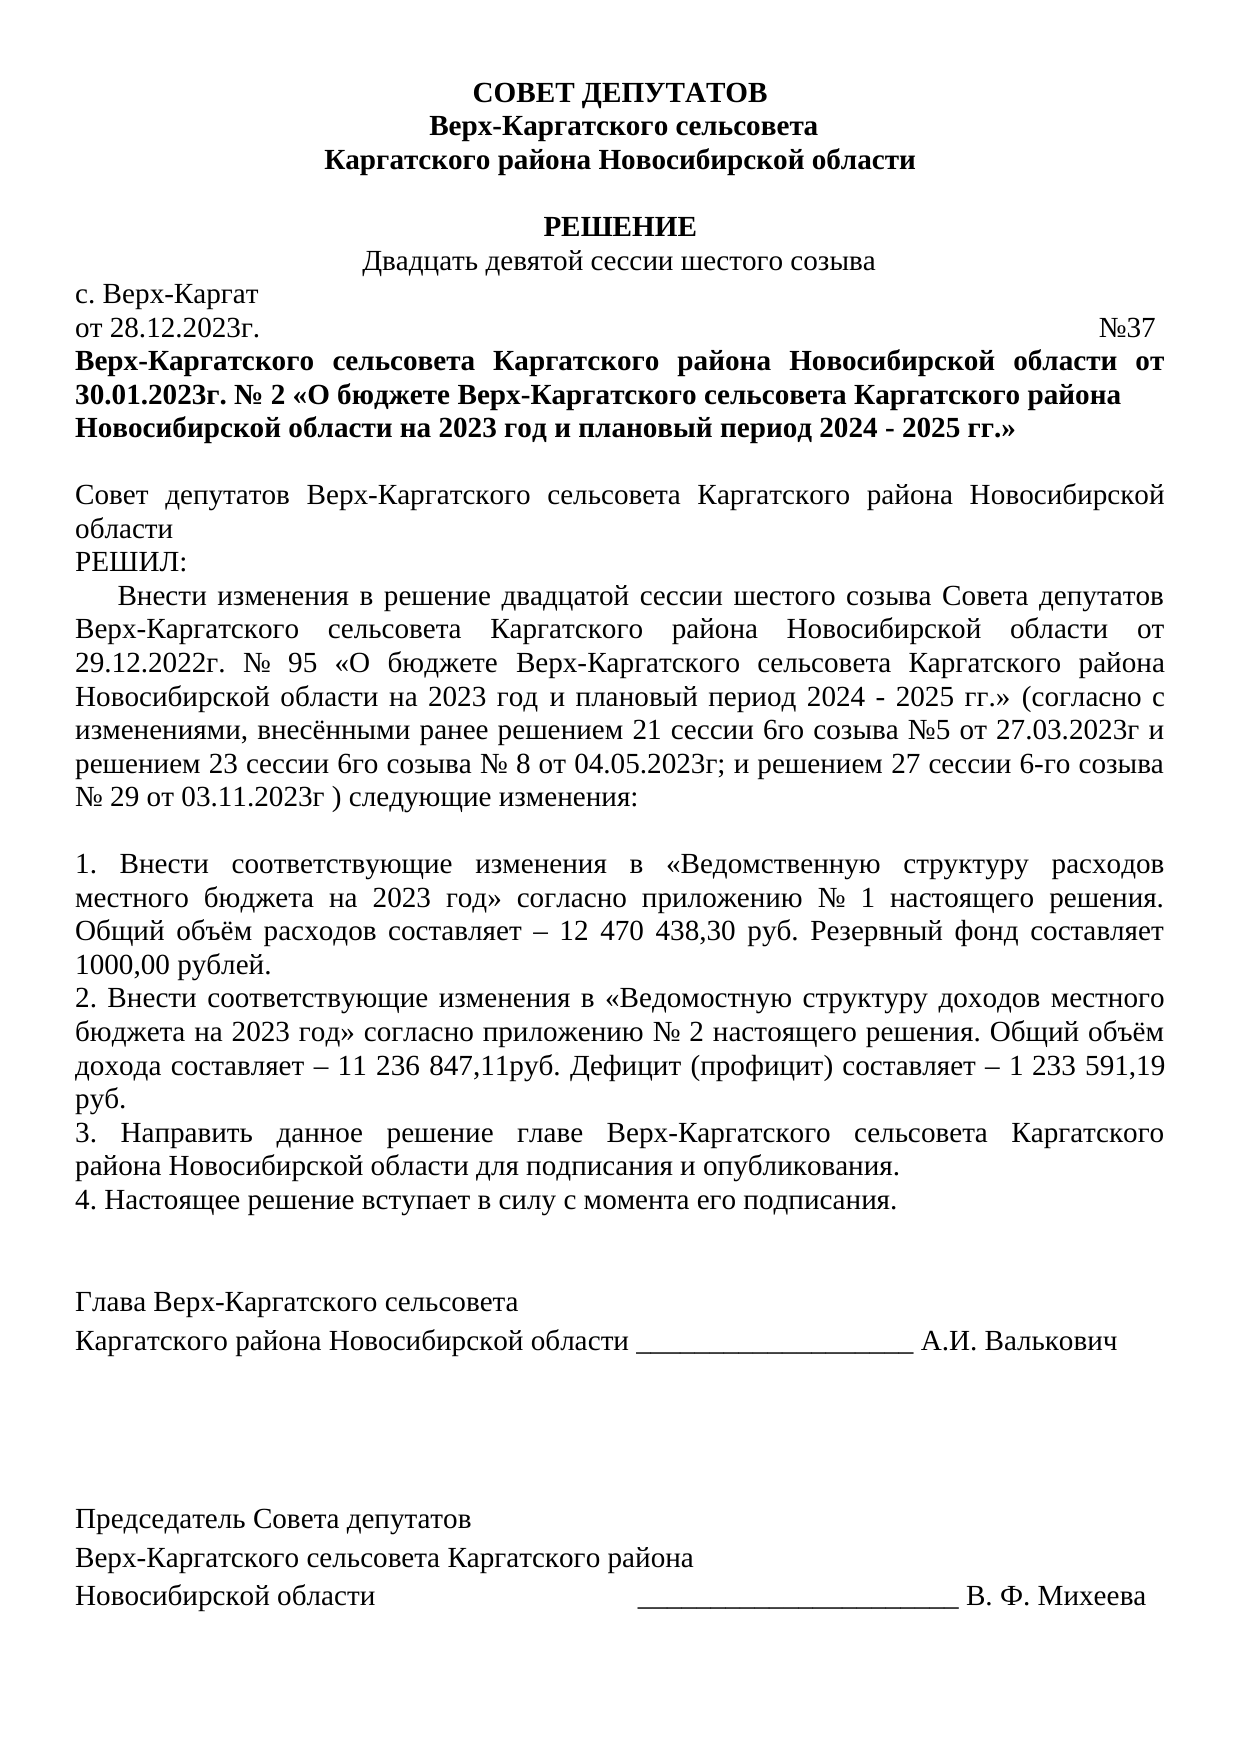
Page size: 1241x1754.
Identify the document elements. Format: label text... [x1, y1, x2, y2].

text Каргатского района Новосибирской области [75, 142, 1165, 176]
text РЕШИЛ: [75, 544, 1165, 578]
text Двадцать девятой сессии шестого созыва [75, 243, 1165, 276]
text РЕШЕНИЕ [75, 209, 1165, 243]
text Новосибирской области на 2023 год и плановый период 2024 - 2025 гг.» [75, 410, 1165, 444]
text от 28.12.2023г. №37 [75, 310, 1165, 343]
text 3. Направить данное решение главе Верх-Каргатского сельсовета Каргатского района Новосибирской области для подписания и опубликования. [75, 1115, 1165, 1182]
text Верх-Каргатского сельсовета Каргатского района Новосибирской области от 30.01.2023г. № 2 «О бюджете Верх-Каргатского сельсовета Каргатского района [75, 343, 1165, 410]
text Глава Верх-Каргатского сельсовета Каргатского района Новосибирской области ___________________ А.И. Валькович [75, 1284, 1165, 1357]
text 4. Настоящее решение вступает в силу с момента его подписания. [75, 1182, 1165, 1215]
text 1. Внести соответствующие изменения в «Ведомственную структуру расходов местного бюджета на 2023 год» согласно приложению № 1 настоящего решения. Общий объём расходов составляет – 12 470 438,30 руб. Резервный фонд составляет 1000,00 рублей. [75, 846, 1165, 981]
text 2. Внести соответствующие изменения в «Ведомостную структуру доходов местного бюджета на 2023 год» согласно приложению № 2 настоящего решения. Общий объём дохода составляет – 11 236 847,11руб. Дефицит (профицит) составляет – 1 233 591,19 руб. [75, 981, 1165, 1115]
text СОВЕТ ДЕПУТАТОВ [75, 75, 1165, 108]
text с. Верх-Каргат [75, 276, 1165, 310]
text Верх-Каргатского сельсовета [75, 108, 1165, 142]
text Совет депутатов Верх-Каргатского сельсовета Каргатского района Новосибирской области [75, 477, 1165, 544]
text Председатель Совета депутатов Верх-Каргатского сельсовета Каргатского района Новосибирской области ______________________ В. Ф. Михеева [75, 1501, 1165, 1612]
text Внести изменения в решение двадцатой сессии шестого созыва Совета депутатов Верх-Каргатского сельсовета Каргатского района Новосибирской области от 29.12.2022г. № 95 «О бюджете Верх-Каргатского сельсовета Каргатского района Новосибирской области на 2023 год и плановый период 2024 - 2025 гг.» (согласно с изменениями, внесёнными ранее решением 21 сессии 6го созыва №5 от 27.03.2023г и решением 23 сессии 6го созыва № 8 от 04.05.2023г; и решением 27 сессии 6-го созыва № 29 от 03.11.2023г ) следующие изменения: [75, 578, 1165, 813]
